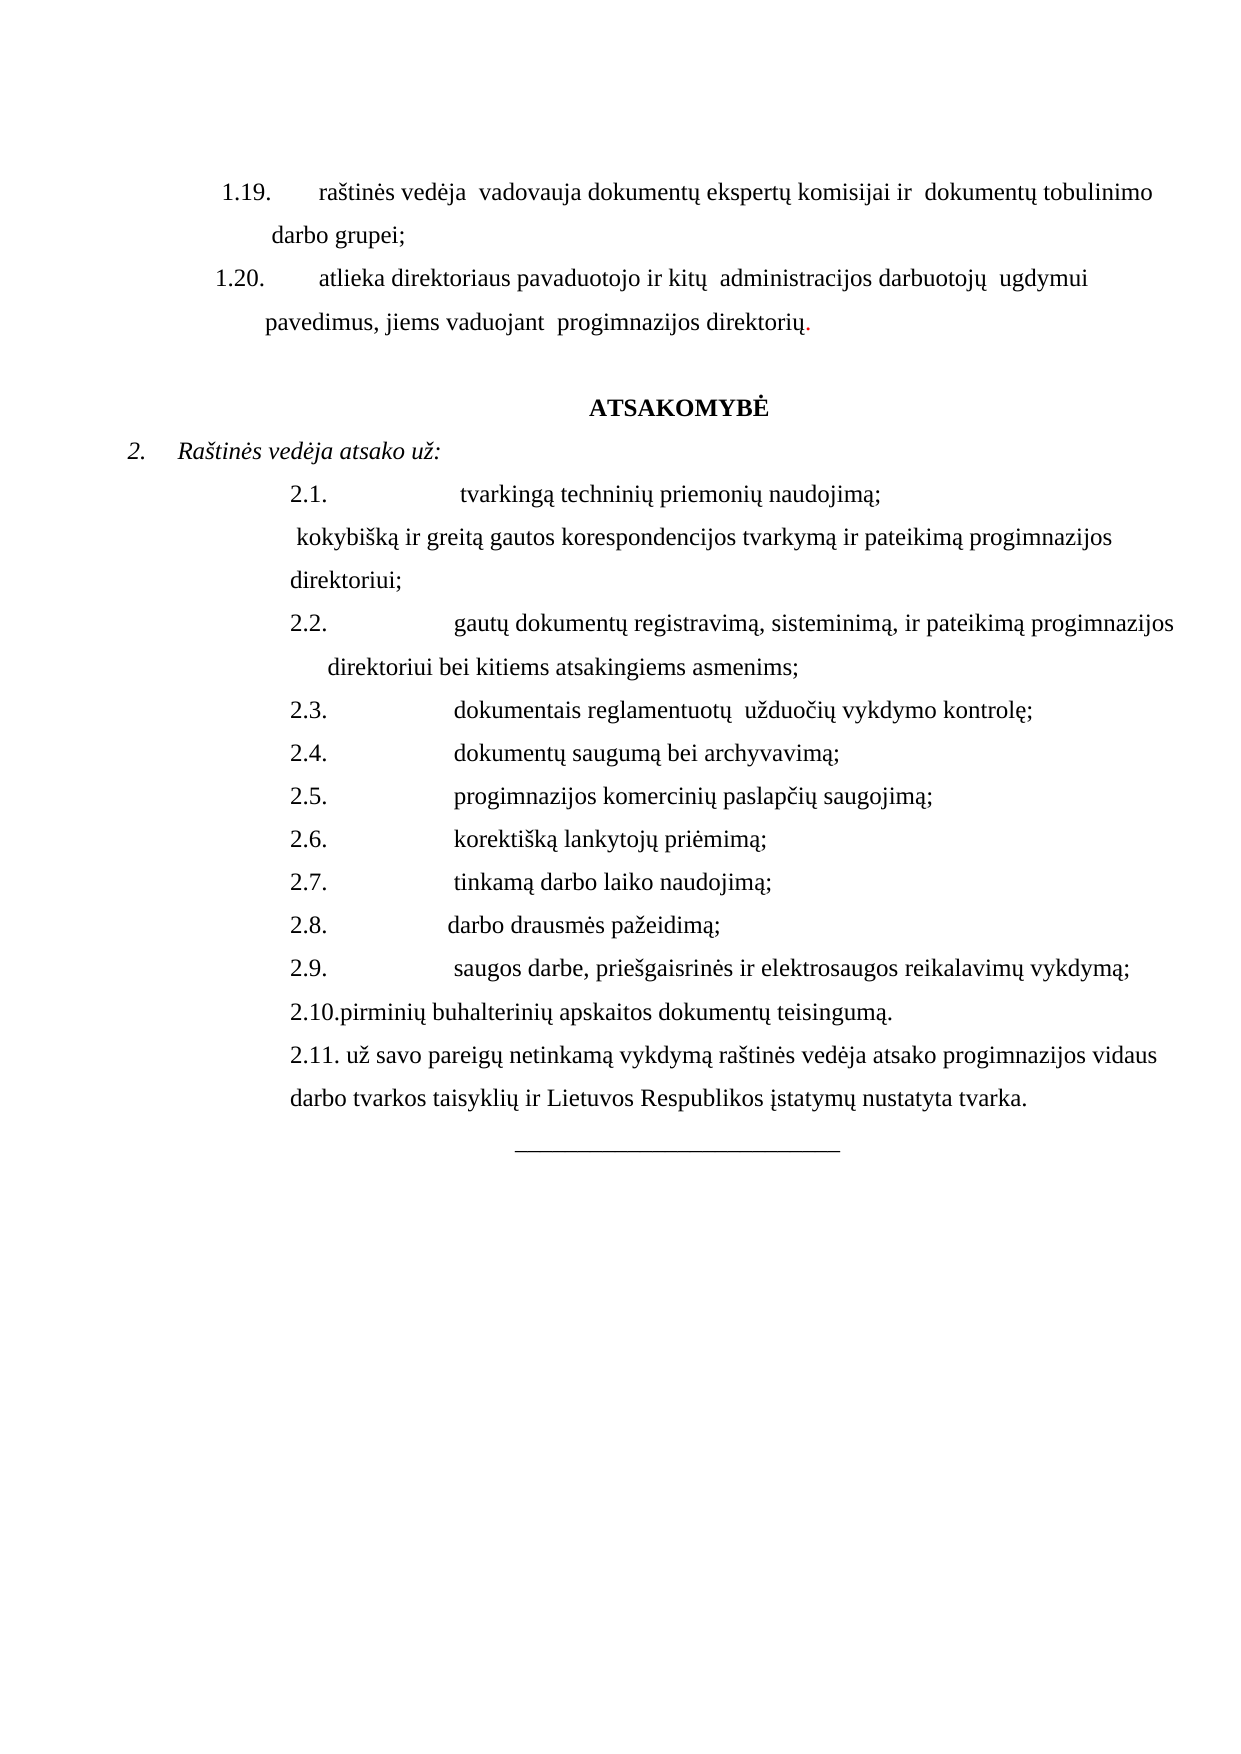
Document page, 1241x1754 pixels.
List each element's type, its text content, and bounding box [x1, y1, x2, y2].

list gautų dokumentų registravimą, sisteminimą, ir pateikimą progimnazijos direktoriui bei kitiems atsakingiems asmenims; [290, 608, 1181, 680]
list dokumentais reglamentuotų užduočių vykdymo kontrolę; [290, 695, 1181, 723]
list dokumentų saugumą bei archyvavimą; [290, 738, 1181, 767]
list progimnazijos komercinių paslapčių saugojimą; [290, 781, 1181, 810]
text ATSAKOMYBĖ [177, 393, 1181, 422]
list Raštinės vedėja atsako už: [127, 436, 1181, 465]
list korektišką lankytojų priėmimą; [290, 824, 1181, 853]
list tvarkingą techninių priemonių naudojimą; [290, 479, 1181, 508]
list saugos darbe, priešgaisrinės ir elektrosaugos reikalavimų vykdymą; [290, 953, 1181, 982]
text 2.11. už savo pareigų netinkamą vykdymą raštinės vedėja atsako progimnazijos vidaus darbo tvarkos taisyklių ir Lietuvos Respublikos įstatymų nustatyta tvarka. [290, 1040, 1181, 1112]
list tinkamą darbo laiko naudojimą; [290, 867, 1181, 896]
list atlieka direktoriaus pavaduotojo ir kitų administracijos darbuotojų ugdymui pavedimus, jiems vaduojant progimnazijos direktorių. [215, 263, 1181, 335]
text 2.10.pirminių buhalterinių apskaitos dokumentų teisingumą. [290, 997, 1181, 1025]
text __________________________ [177, 1126, 1181, 1155]
list raštinės vedėja vadovauja dokumentų ekspertų komisijai ir dokumentų tobulinimo darbo grupei; [221, 177, 1181, 249]
text kokybišką ir greitą gautos korespondencijos tvarkymą ir pateikimą progimnazijos direktoriui; [290, 522, 1181, 594]
list darbo drausmės pažeidimą; [290, 910, 1181, 939]
